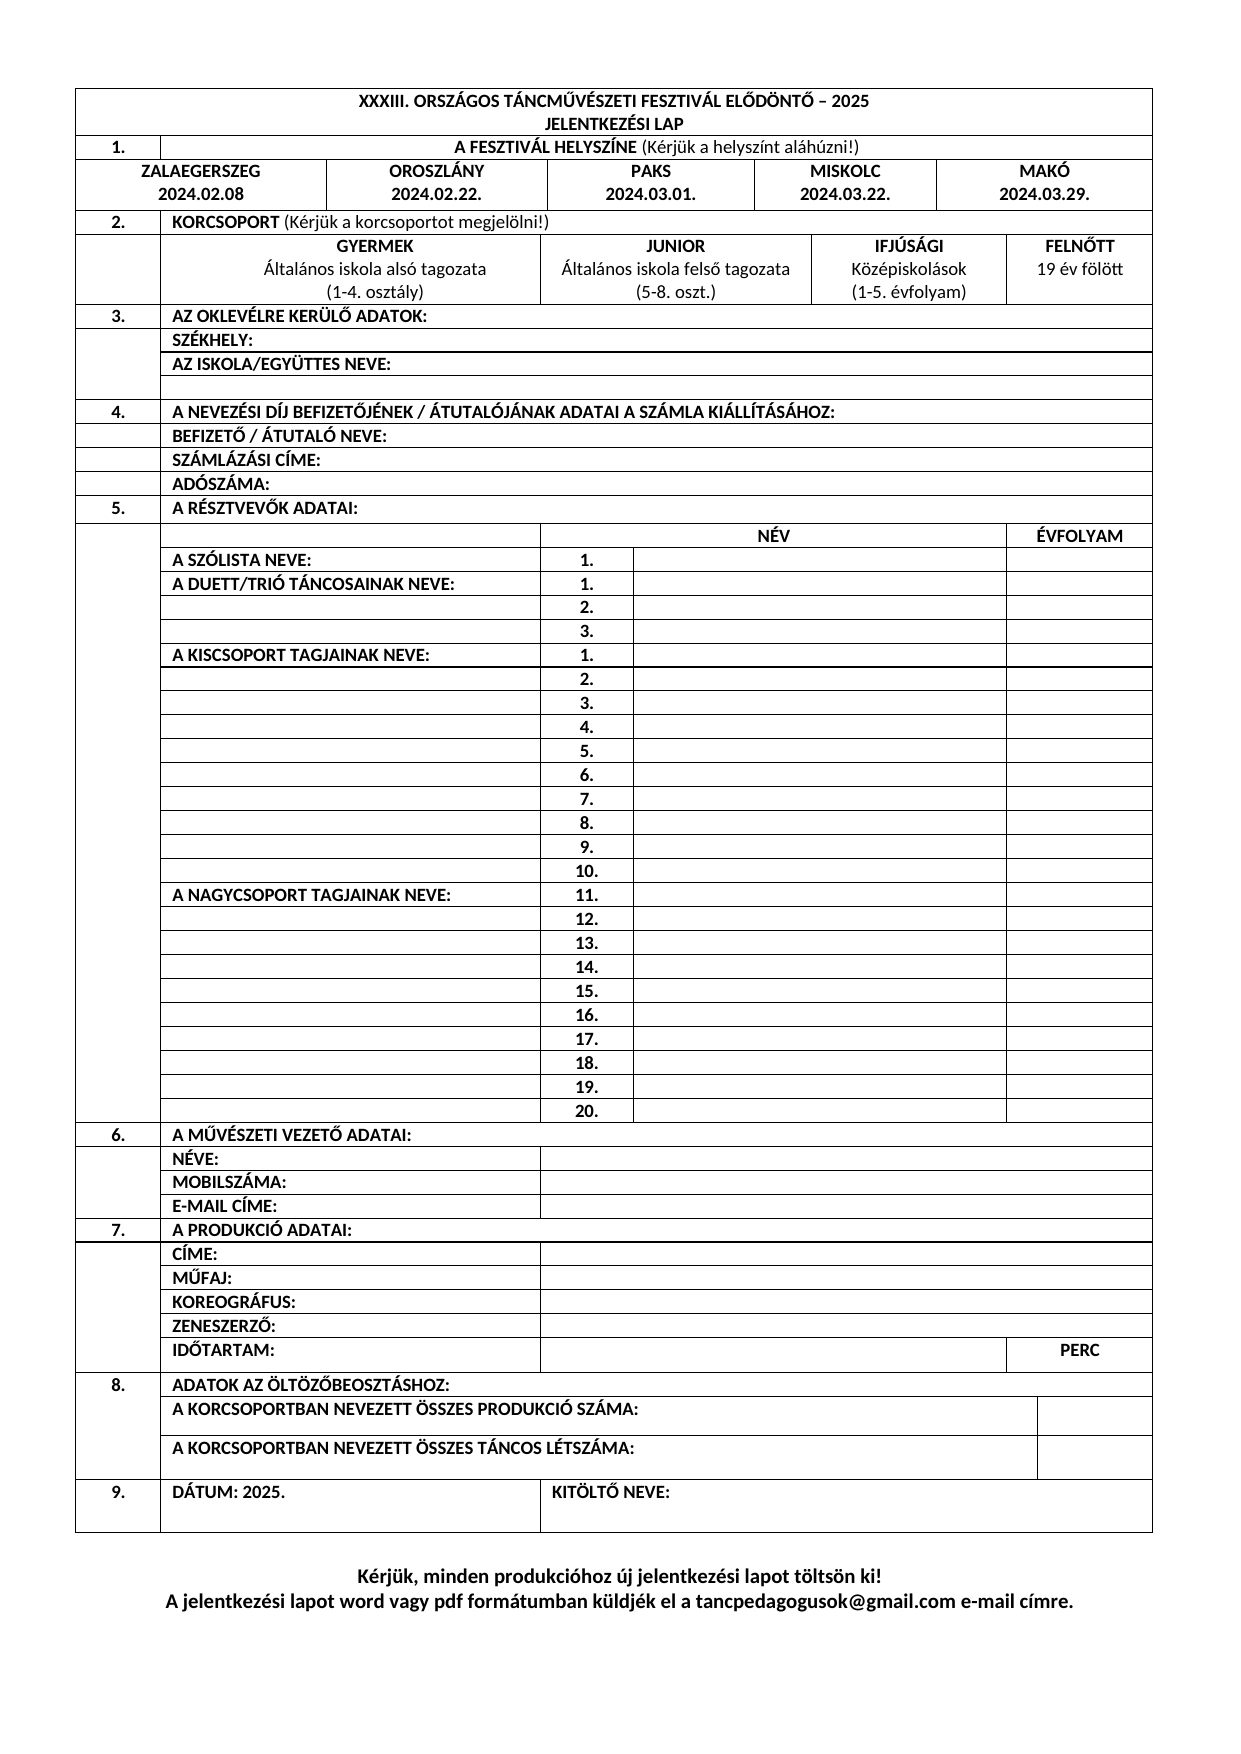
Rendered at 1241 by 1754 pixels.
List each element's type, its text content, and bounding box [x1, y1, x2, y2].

table_cell IFJÚSÁGI Középiskolások (1-5. évfolyam) [812, 235, 1006, 303]
table_cell 2. [541, 596, 633, 618]
table_cell [76, 524, 160, 1122]
table_cell [634, 931, 1006, 954]
table_cell SZÉKHELY: [161, 329, 1152, 351]
table_cell [161, 931, 540, 954]
table_cell ZENESZERZŐ: [161, 1314, 540, 1337]
table_cell [161, 811, 540, 834]
table_cell OROSZLÁNY 2024.02.22. [327, 160, 547, 210]
table_cell [634, 787, 1006, 810]
table_cell KOREOGRÁFUS: [161, 1290, 540, 1313]
table_cell [634, 644, 1006, 666]
table_cell [1007, 1099, 1152, 1122]
table_cell 7. [76, 1219, 160, 1241]
table_cell NÉV [541, 524, 1006, 547]
table_cell [161, 691, 540, 714]
table_cell MISKOLC 2024.03.22. [755, 160, 936, 210]
table_cell [76, 1147, 160, 1217]
table_cell 8. [541, 811, 633, 834]
table_cell [161, 668, 540, 690]
table_cell AZ ISKOLA/EGYÜTTES NEVE: [161, 353, 1152, 375]
table_cell [1007, 644, 1152, 666]
table_cell [76, 329, 160, 399]
table_cell [634, 620, 1006, 642]
table_cell [1007, 835, 1152, 858]
table_cell AZ OKLEVÉLRE KERÜLŐ ADATOK: [161, 305, 1152, 327]
table_cell [634, 1051, 1006, 1074]
table_cell A SZÓLISTA NEVE: [161, 548, 540, 571]
table_cell [634, 739, 1006, 762]
table_cell 5. [541, 739, 633, 762]
table_cell [161, 620, 540, 642]
table_cell [161, 1027, 540, 1050]
table_cell [541, 1266, 1152, 1289]
table_cell A NAGYCSOPORT TAGJAINAK NEVE: [161, 883, 540, 906]
table_cell [1007, 907, 1152, 930]
table_cell [634, 955, 1006, 978]
table_cell [634, 1099, 1006, 1122]
table_cell [634, 548, 1006, 571]
table_cell GYERMEK Általános iskola alsó tagozata (1-4. osztály) [161, 235, 540, 303]
table_cell [161, 979, 540, 1002]
table_cell [541, 1195, 1152, 1217]
table_cell 6. [541, 763, 633, 786]
table_cell 19. [541, 1075, 633, 1098]
table_cell [634, 668, 1006, 690]
table_cell 13. [541, 931, 633, 954]
table_cell CÍME: [161, 1243, 540, 1265]
table_cell SZÁMLÁZÁSI CÍME: [161, 448, 1152, 471]
text Kérjük, minden produkcióhoz új jelentkezési lapot töltsön ki! [75, 1563, 1165, 1589]
table_cell A DUETT/TRIÓ TÁNCOSAINAK NEVE: [161, 572, 540, 594]
table_cell ADÓSZÁMA: [161, 472, 1152, 495]
table_cell A PRODUKCIÓ ADATAI: [161, 1219, 1152, 1241]
table_cell [1007, 883, 1152, 906]
table_cell 20. [541, 1099, 633, 1122]
table_cell 11. [541, 883, 633, 906]
table_cell [1007, 691, 1152, 714]
table_cell [1007, 739, 1152, 762]
table_cell [161, 1099, 540, 1122]
table_cell A KORCSOPORTBAN NEVEZETT ÖSSZES TÁNCOS LÉTSZÁMA: [161, 1436, 1037, 1479]
table_cell [541, 1171, 1152, 1193]
table_cell IDŐTARTAM: [161, 1338, 540, 1372]
table_cell A FESZTIVÁL HELYSZÍNE (Kérjük a helyszínt aláhúzni!) [161, 136, 1152, 159]
table_cell [634, 859, 1006, 882]
table_cell [1007, 1027, 1152, 1050]
table_cell [161, 1003, 540, 1026]
table_cell [1007, 979, 1152, 1002]
table_cell 7. [541, 787, 633, 810]
table_cell [634, 811, 1006, 834]
table_cell 9. [76, 1480, 160, 1532]
table_cell 10. [541, 859, 633, 882]
table_cell [1038, 1436, 1152, 1479]
table_cell [1038, 1397, 1152, 1435]
table_cell [1007, 931, 1152, 954]
table_cell KITÖLTŐ NEVE: [541, 1480, 1152, 1532]
table_cell ÉVFOLYAM [1007, 524, 1152, 547]
table_cell 8. [76, 1373, 160, 1479]
table_cell [1007, 668, 1152, 690]
table_cell 9. [541, 835, 633, 858]
table_cell [634, 907, 1006, 930]
table_cell 1. [541, 572, 633, 594]
table_cell 16. [541, 1003, 633, 1026]
table_cell 18. [541, 1051, 633, 1074]
table_cell PERC [1007, 1338, 1152, 1372]
table_cell 2. [541, 668, 633, 690]
table_cell [161, 739, 540, 762]
table_cell [1007, 620, 1152, 642]
table_cell JUNIOR Általános iskola felső tagozata (5-8. oszt.) [541, 235, 811, 303]
table_cell [1007, 859, 1152, 882]
table_cell [161, 376, 1152, 399]
table_cell 1. [76, 136, 160, 159]
table_cell A KORCSOPORTBAN NEVEZETT ÖSSZES PRODUKCIÓ SZÁMA: [161, 1397, 1037, 1435]
table_cell [634, 1003, 1006, 1026]
table_cell [161, 524, 540, 547]
table_cell 15. [541, 979, 633, 1002]
table_cell NÉVE: [161, 1147, 540, 1169]
table_cell [76, 424, 160, 447]
table_cell [634, 596, 1006, 618]
table_header XXXIII. ORSZÁGOS TÁNCMŰVÉSZETI FESZTIVÁL ELŐDÖNTŐ – 2025 JELENTKEZÉSI LAP [76, 89, 1152, 135]
table_cell [634, 572, 1006, 594]
table_cell [1007, 596, 1152, 618]
table_cell [634, 763, 1006, 786]
table_cell A KISCSOPORT TAGJAINAK NEVE: [161, 644, 540, 666]
table_cell MAKÓ 2024.03.29. [937, 160, 1152, 210]
table_cell [1007, 955, 1152, 978]
table_cell [161, 955, 540, 978]
table_cell [161, 859, 540, 882]
table_cell [634, 715, 1006, 738]
table_cell 1. [541, 644, 633, 666]
table_cell 4. [76, 400, 160, 423]
table_cell [76, 1243, 160, 1372]
table_cell [161, 1051, 540, 1074]
table_cell [1007, 1075, 1152, 1098]
table_cell ADATOK AZ ÖLTÖZŐBEOSZTÁSHOZ: [161, 1373, 1152, 1396]
table_cell [541, 1314, 1152, 1337]
table_cell [161, 835, 540, 858]
table_cell [634, 1027, 1006, 1050]
table_cell FELNŐTT 19 év fölött [1007, 235, 1152, 303]
table_cell A MŰVÉSZETI VEZETŐ ADATAI: [161, 1123, 1152, 1146]
table_cell [634, 883, 1006, 906]
table_cell [634, 835, 1006, 858]
table_cell [1007, 572, 1152, 594]
table_cell MOBILSZÁMA: [161, 1171, 540, 1193]
table_cell [161, 596, 540, 618]
table_cell 4. [541, 715, 633, 738]
table_cell 3. [541, 691, 633, 714]
table_cell [161, 763, 540, 786]
table_cell [1007, 787, 1152, 810]
table_cell 3. [76, 305, 160, 327]
table_cell [161, 907, 540, 930]
table_cell [76, 472, 160, 495]
table_cell [161, 715, 540, 738]
table_cell [541, 1290, 1152, 1313]
table_cell 1. [541, 548, 633, 571]
table_cell 17. [541, 1027, 633, 1050]
table_cell DÁTUM: 2025. [161, 1480, 540, 1532]
table_cell [541, 1338, 1006, 1372]
table_cell 6. [76, 1123, 160, 1146]
table_cell [161, 1075, 540, 1098]
table_cell A NEVEZÉSI DÍJ BEFIZETŐJÉNEK / ÁTUTALÓJÁNAK ADATAI A SZÁMLA KIÁLLÍTÁSÁHOZ: [161, 400, 1152, 423]
table_cell 3. [541, 620, 633, 642]
table_cell [1007, 763, 1152, 786]
table_cell 2. [76, 211, 160, 234]
table_cell [634, 691, 1006, 714]
table_cell PAKS 2024.03.01. [548, 160, 754, 210]
table_cell [76, 235, 160, 303]
table_cell E-MAIL CÍME: [161, 1195, 540, 1217]
table_cell 5. [76, 496, 160, 523]
table_cell [541, 1243, 1152, 1265]
table_cell [161, 787, 540, 810]
table_cell 12. [541, 907, 633, 930]
table_cell MŰFAJ: [161, 1266, 540, 1289]
table_cell [634, 1075, 1006, 1098]
table_cell ZALAEGERSZEG 2024.02.08 [76, 160, 326, 210]
table_cell [76, 448, 160, 471]
table_cell [1007, 811, 1152, 834]
table_cell [634, 979, 1006, 1002]
text A jelentkezési lapot word vagy pdf formátumban küldjék el a tancpedagogusok@gmail.com e-mail címre. [75, 1589, 1165, 1614]
table_cell [1007, 1051, 1152, 1074]
table_cell [1007, 548, 1152, 571]
table_cell 14. [541, 955, 633, 978]
table_cell [1007, 1003, 1152, 1026]
table_cell A RÉSZTVEVŐK ADATAI: [161, 496, 1152, 523]
table_cell [541, 1147, 1152, 1169]
table_cell BEFIZETŐ / ÁTUTALÓ NEVE: [161, 424, 1152, 447]
table_cell [1007, 715, 1152, 738]
table_cell KORCSOPORT (Kérjük a korcsoportot megjelölni!) [161, 211, 1152, 234]
